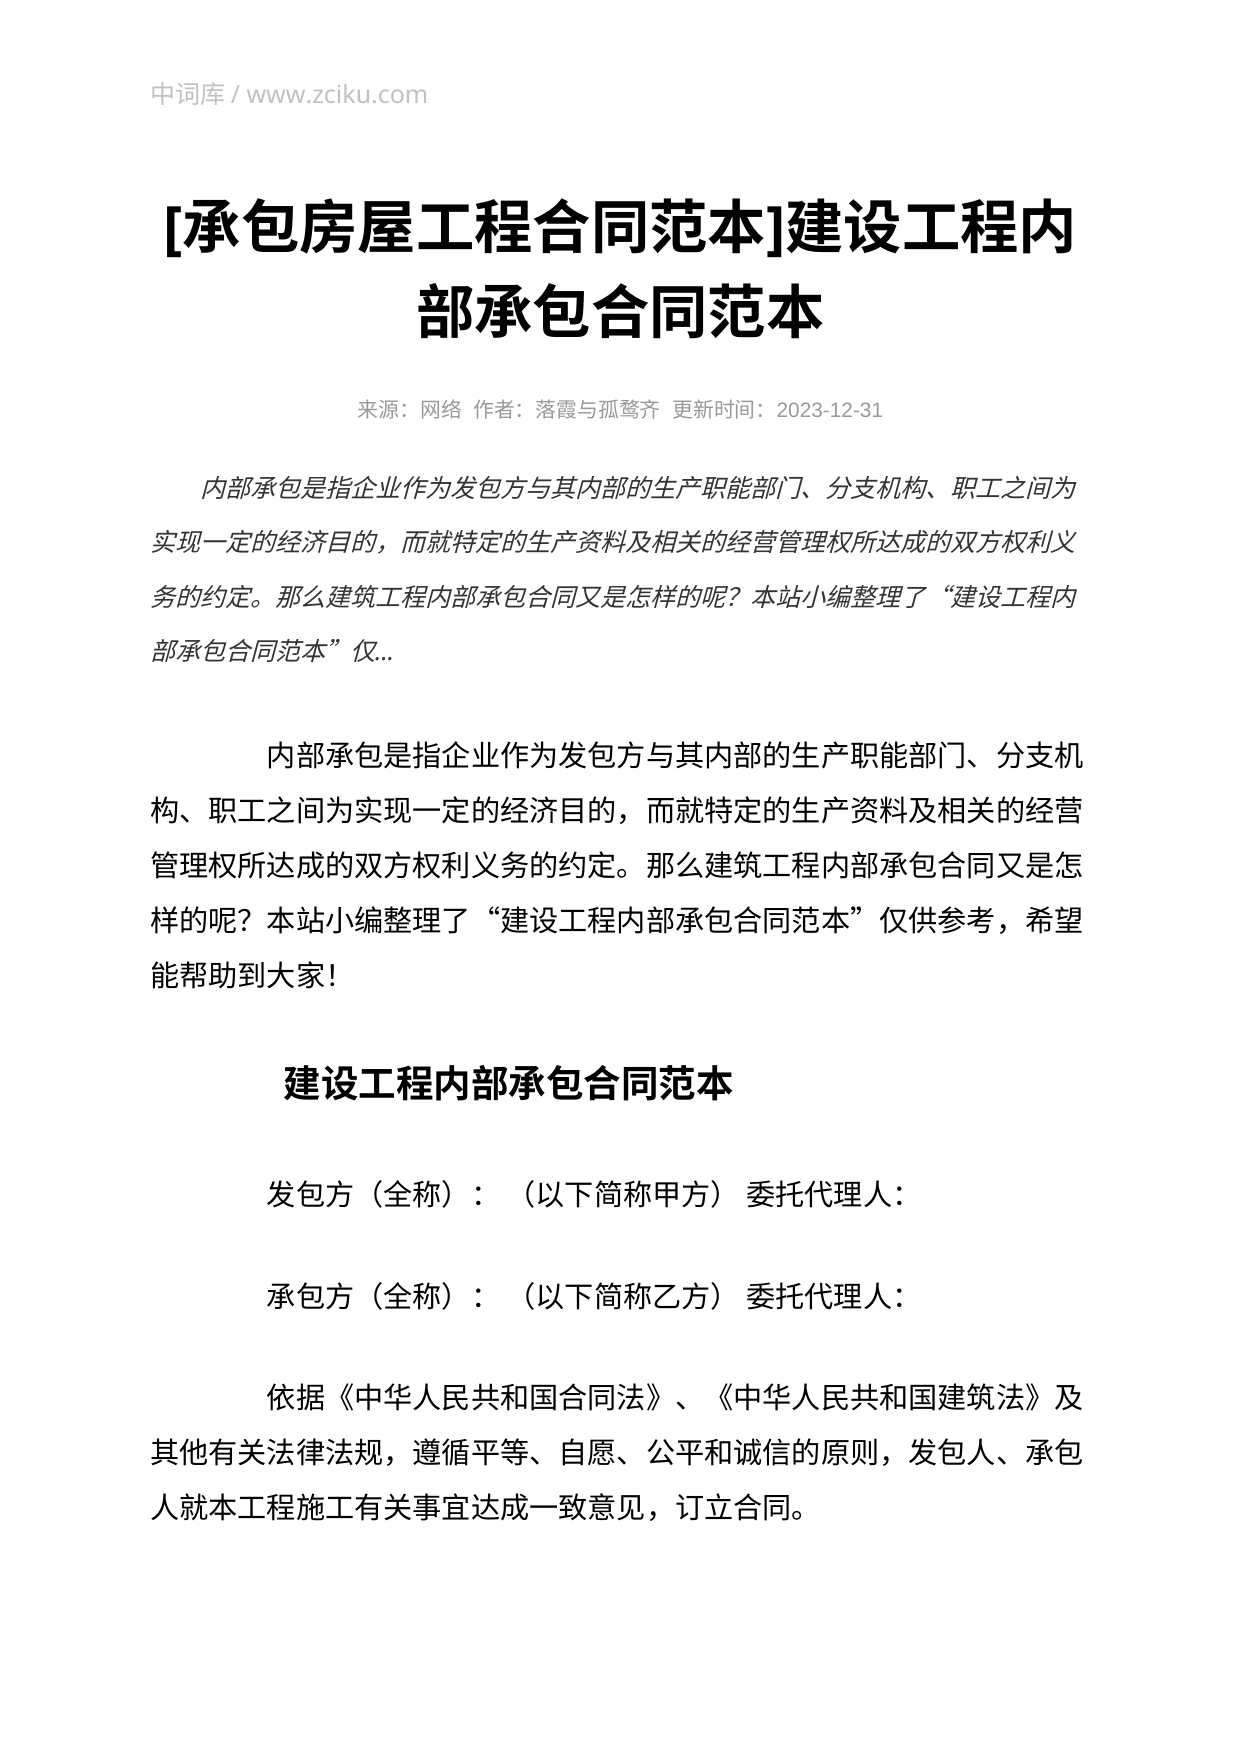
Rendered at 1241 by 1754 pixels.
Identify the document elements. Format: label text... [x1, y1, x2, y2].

text 发包方（全称）： （以下简称甲方） 委托代理人： [150, 1171, 1090, 1214]
text 建设工程内部承包合同范本 [150, 1054, 1090, 1108]
text 内部承包是指企业作为发包方与其内部的生产职能部门、分支机构、职工之间为实现一定的经济目的，而就特定的生产资料及相关的经营管理权所达成的双方权利义务的约定。那么建筑工程内部承包合同又是怎样的呢？本站小编整理了“建设工程内部承包合同范本”仅... [150, 468, 1090, 668]
text 依据《中华人民共和国合同法》、《中华人民共和国建筑法》及其他有关法律法规，遵循平等、自愿、公平和诚信的原则，发包人、承包人就本工程施工有关事宜达成一致意见，订立合同。 [150, 1375, 1090, 1527]
text 承包方（全称）： （以下简称乙方） 委托代理人： [150, 1273, 1090, 1315]
subtitle [承包房屋工程合同范本]建设工程内部承包合同范本 [150, 181, 1090, 351]
text 内部承包是指企业作为发包方与其内部的生产职能部门、分支机构、职工之间为实现一定的经济目的，而就特定的生产资料及相关的经营管理权所达成的双方权利义务的约定。那么建筑工程内部承包合同又是怎样的呢？本站小编整理了“建设工程内部承包合同范本”仅供参考，希望能帮助到大家！ [150, 733, 1090, 994]
text 来源：网络 作者：落霞与孤鹜齐 更新时间：2023-12-31 [150, 397, 1090, 421]
